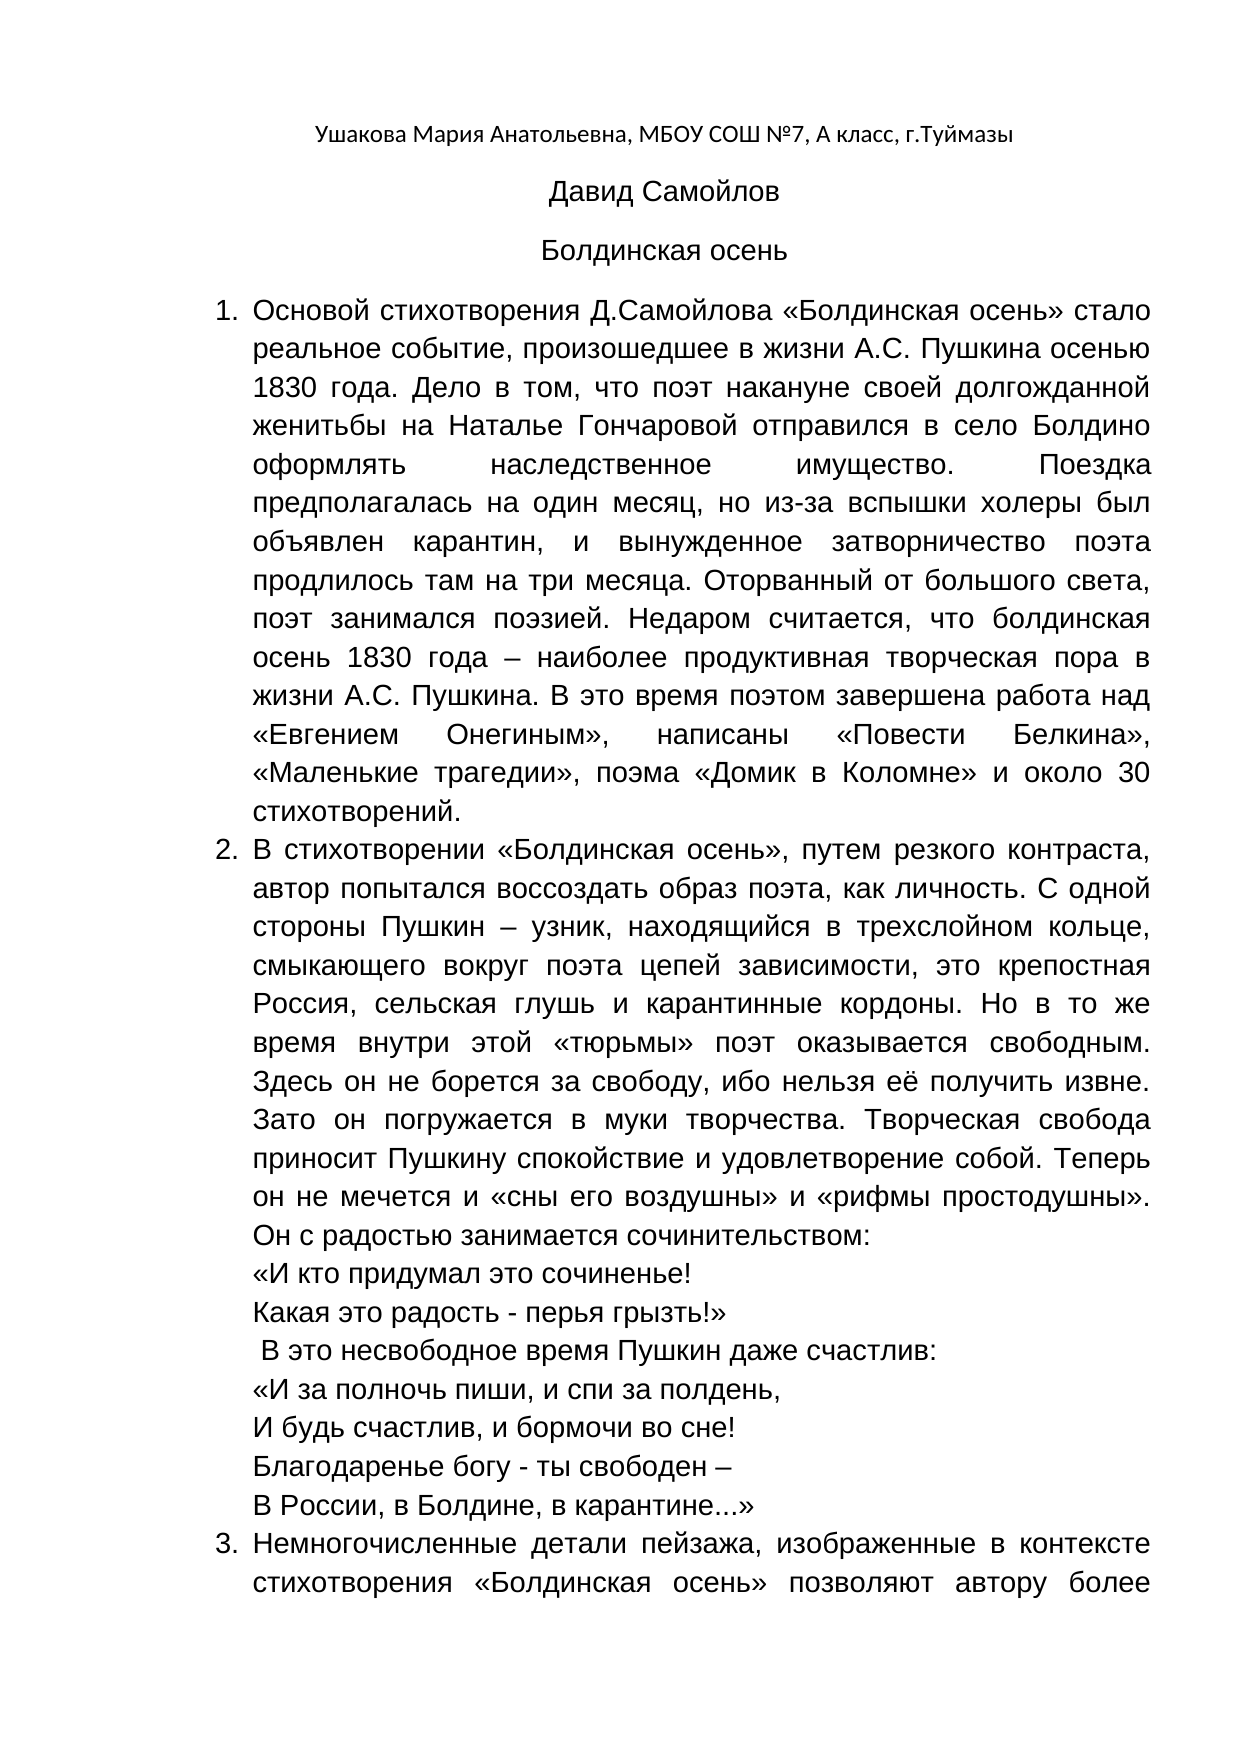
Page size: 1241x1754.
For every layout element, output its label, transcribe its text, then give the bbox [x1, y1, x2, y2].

list Основой стихотворения Д.Самойлова «Болдинская осень» стало реальное событие, произошедшее в жизни А.С. Пушкина осенью 1830 года. Дело в том, что поэт накануне своей долгожданной женитьбы на Наталье Гончаровой отправился в село Болдино оформлять наследственное имущество. Поездка предполагалась на один месяц, но из-за вспышки холеры был объявлен карантин, и вынужденное затворничество поэта продлилось там на три месяца. Оторванный от большого света, поэт занимался поэзией. Недаром считается, что болдинская осень 1830 года – наиболее продуктивная творческая пора в жизни А.С. Пушкина. В это время поэтом завершена работа над «Евгением Онегиным», написаны «Повести Белкина», «Маленькие трагедии», поэма «Домик в Коломне» и около 30 стихотворений. [215, 293, 1152, 827]
list Благодаренье богу - ты свободен – [252, 1449, 1152, 1482]
list В стихотворении «Болдинская осень», путем резкого контраста, автор попытался воссоздать образ поэта, как личность. С одной стороны Пушкин – узник, находящийся в трехслойном кольце, смыкающего вокруг поэта цепей зависимости, это крепостная Россия, сельская глушь и карантинные кордоны. Но в то же время внутри этой «тюрьмы» поэт оказывается свободным. Здесь он не борется за свободу, ибо нельзя её получить извне. Зато он погружается в муки творчества. Творческая свобода приносит Пушкину спокойствие и удовлетворение собой. Теперь он не мечется и «сны его воздушны» и «рифмы простодушны». Он с радостью занимается сочинительством: [215, 832, 1152, 1251]
list Какая это радость - перья грызть!» [252, 1295, 1152, 1328]
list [215, 1526, 1152, 1598]
text Давид Самойлов [177, 174, 1152, 207]
text Болдинская осень [177, 233, 1152, 267]
list «И кто придумал это сочиненье! [252, 1256, 1152, 1290]
list «И за полночь пиши, и спи за полдень, [252, 1372, 1152, 1405]
list В это несвободное время Пушкин даже счастлив: [252, 1333, 1152, 1367]
list И будь счастлив, и бормочи во сне! [252, 1410, 1152, 1444]
text Ушакова Мария Анатольевна, МБОУ СОШ №7, А класс, г.Туймазы [177, 118, 1152, 149]
list В России, в Болдине, в карантине...» [252, 1487, 1152, 1521]
